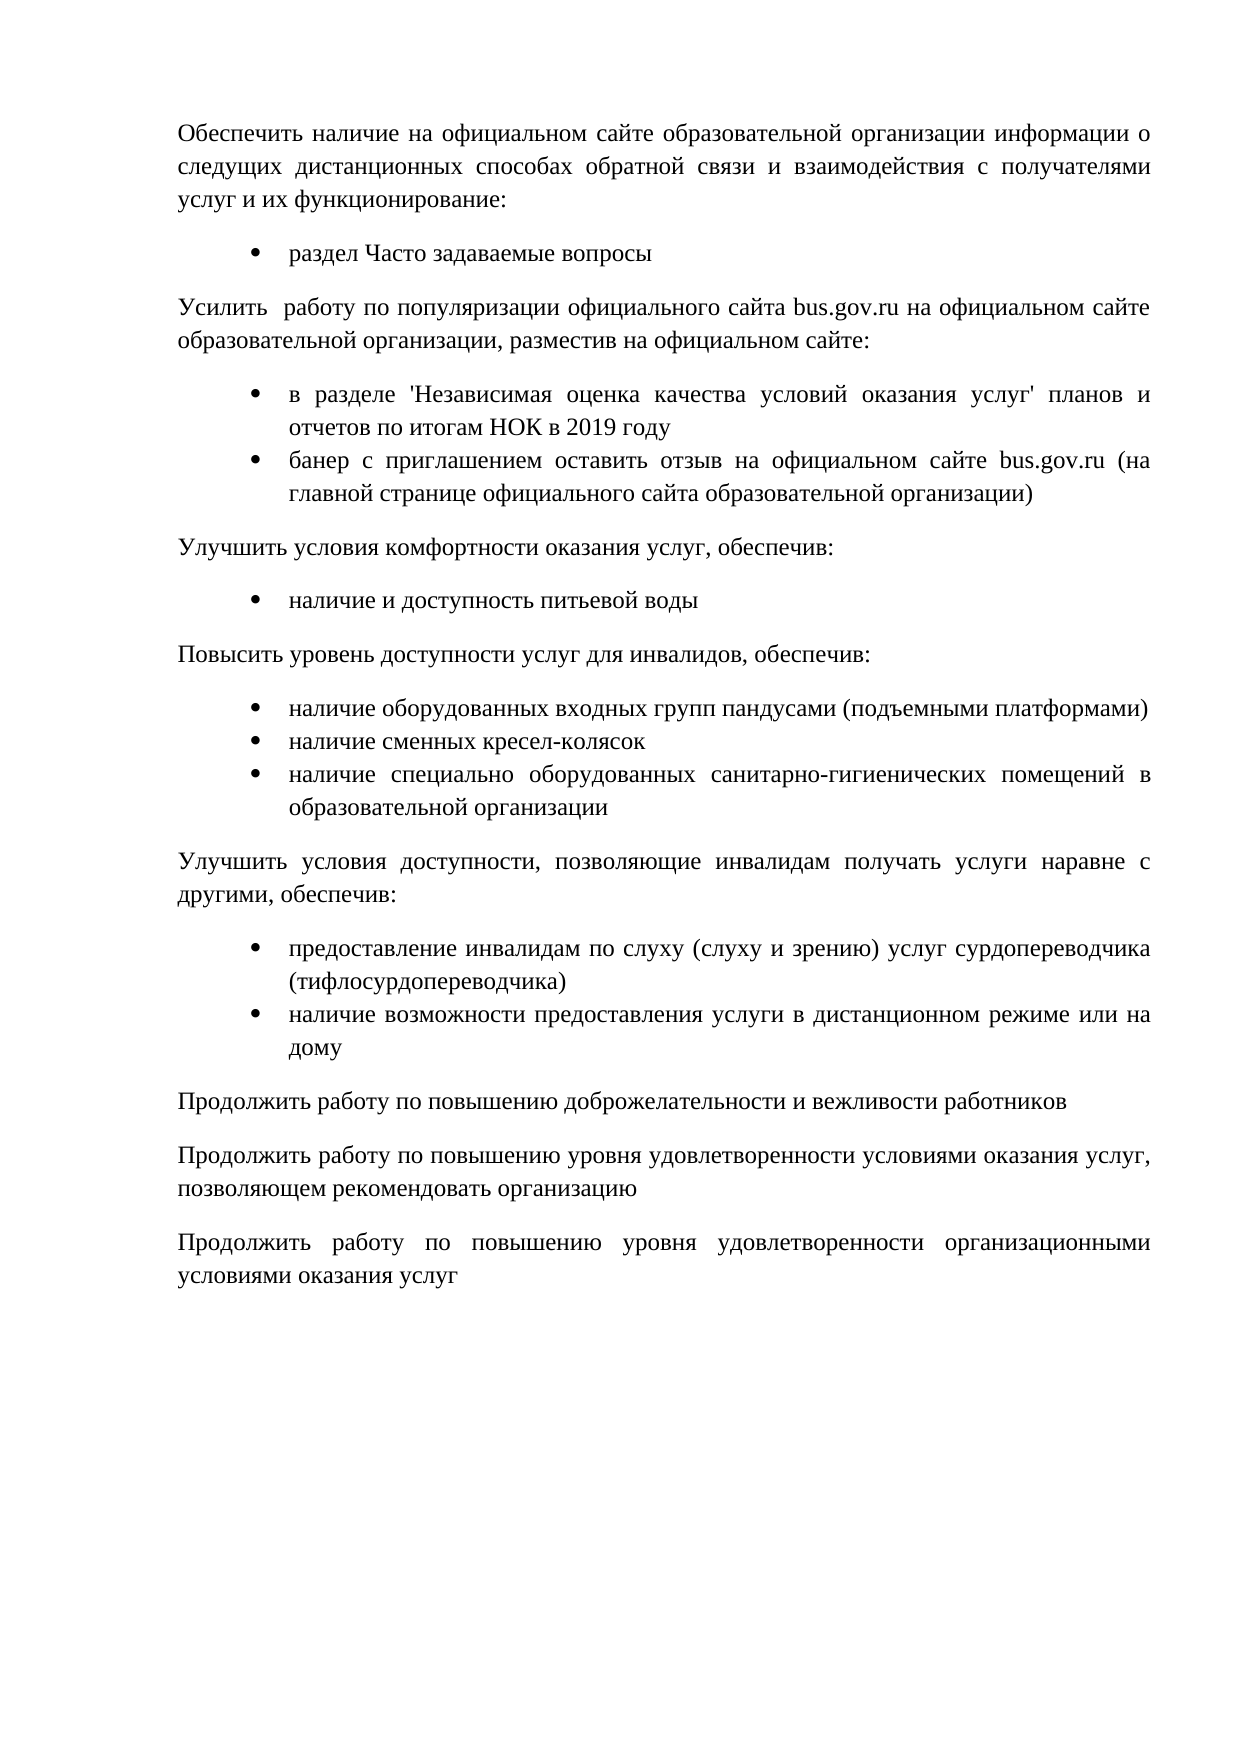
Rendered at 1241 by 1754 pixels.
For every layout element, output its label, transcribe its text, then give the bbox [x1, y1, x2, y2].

text Продолжить работу по повышению доброжелательности и вежливости работников [177, 1086, 1152, 1115]
list наличие специально оборудованных санитарно-гигиенических помещений в образовательной организации [251, 759, 1152, 821]
text Улучшить условия доступности, позволяющие инвалидам получать услуги наравне с другими, обеспечив: [177, 846, 1152, 908]
list наличие и доступность питьевой воды [251, 586, 1152, 614]
text Продолжить работу по повышению уровня удовлетворенности организационными условиями оказания услуг [177, 1227, 1152, 1288]
list банер с приглашением оставить отзыв на официальном сайте bus.gov.ru (на главной странице официального сайта образовательной организации) [251, 445, 1152, 507]
list наличие оборудованных входных групп пандусами (подъемными платформами) [251, 693, 1152, 722]
list раздел Часто задаваемые вопросы [251, 238, 1152, 267]
text Повысить уровень доступности услуг для инвалидов, обеспечив: [177, 639, 1152, 668]
text Усилить работу по популяризации официального сайта bus.gov.ru на официальном сайте образовательной организации, разместив на официальном сайте: [177, 292, 1152, 354]
text Улучшить условия комфортности оказания услуг, обеспечив: [177, 532, 1152, 560]
list наличие сменных кресел-колясок [251, 726, 1152, 755]
list наличие возможности предоставления услуги в дистанционном режиме или на дому [251, 999, 1152, 1061]
text Продолжить работу по повышению уровня удовлетворенности условиями оказания услуг, позволяющем рекомендовать организацию [177, 1140, 1152, 1202]
list в разделе 'Независимая оценка качества условий оказания услуг' планов и отчетов по итогам НОК в 2019 году [251, 379, 1152, 441]
text Обеспечить наличие на официальном сайте образовательной организации информации о следущих дистанционных способах обратной связи и взаимодействия с получателями услуг и их функционирование: [177, 118, 1152, 213]
list предоставление инвалидам по слуху (слуху и зрению) услуг сурдопереводчика (тифлосурдопереводчика) [251, 933, 1152, 995]
